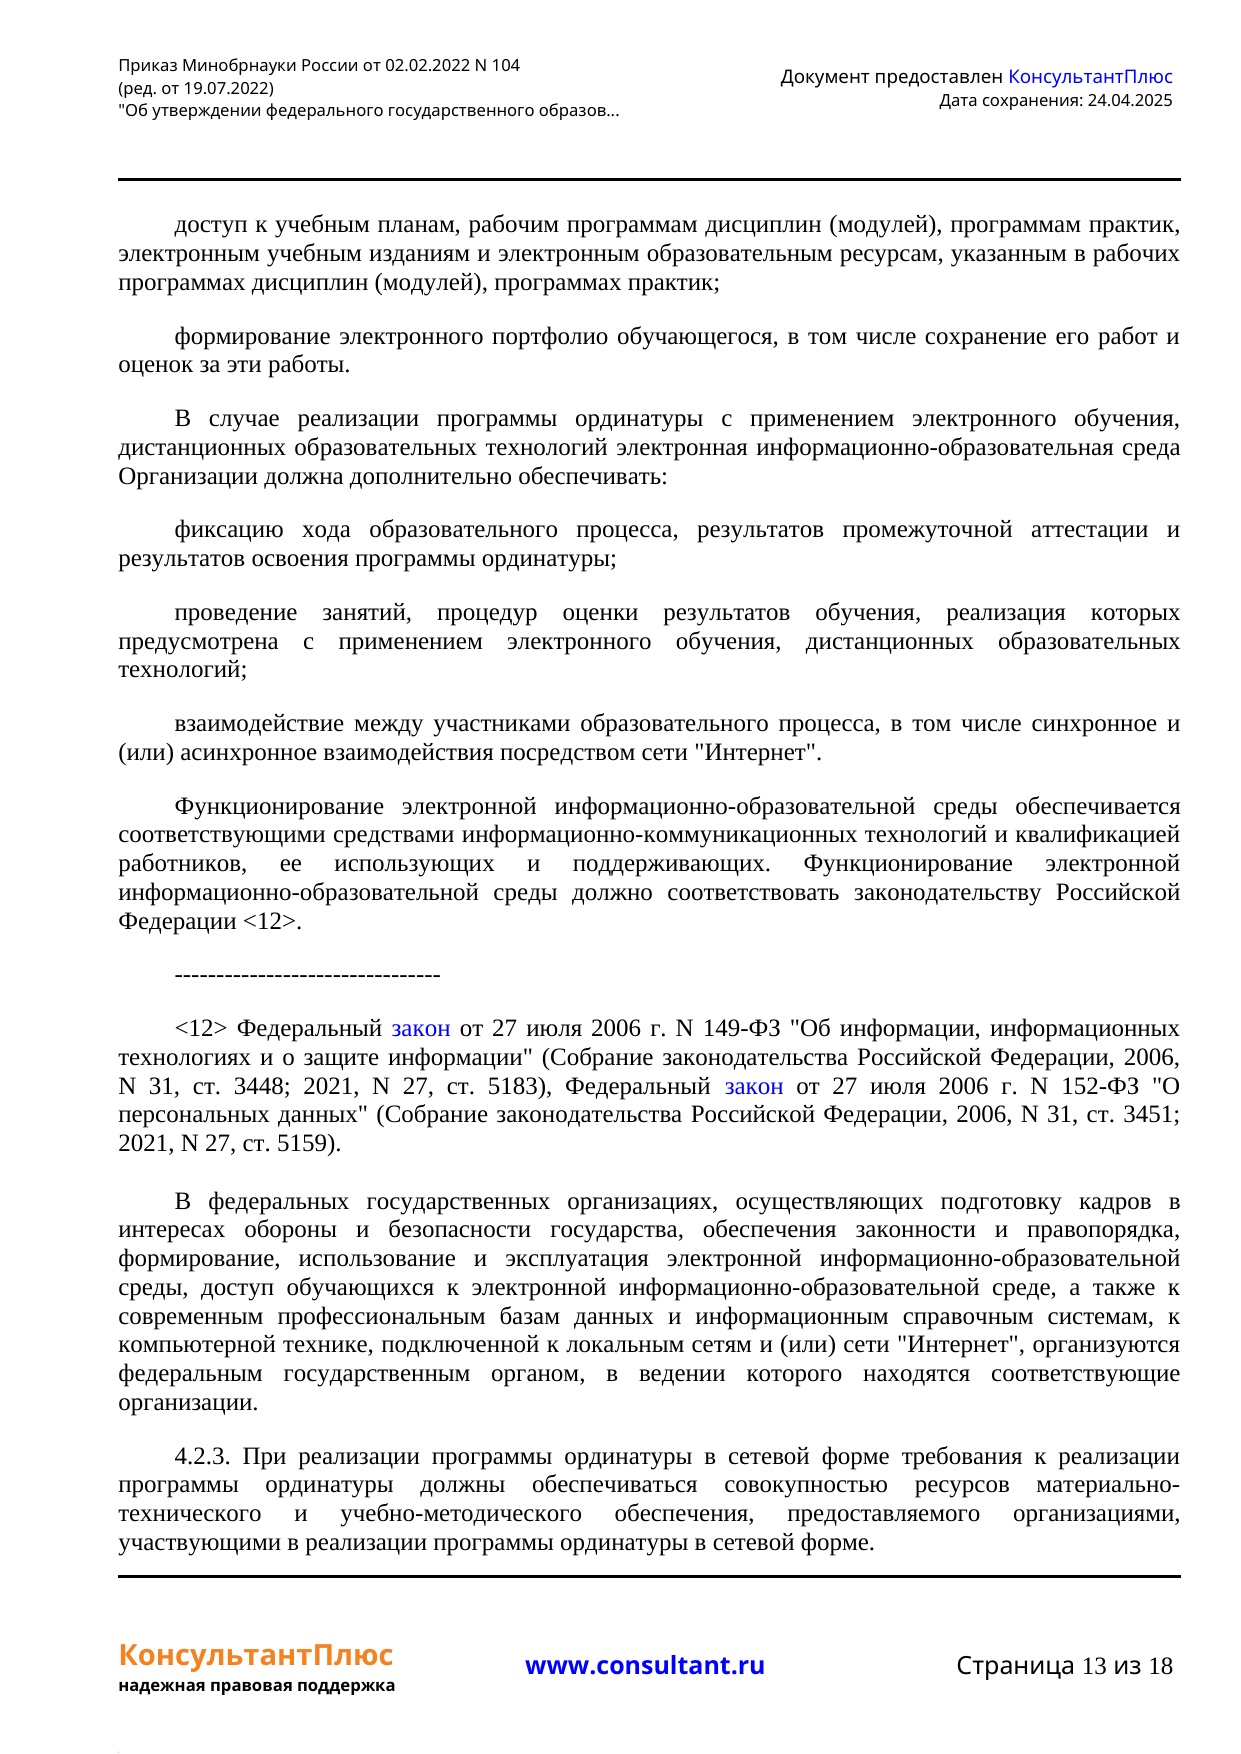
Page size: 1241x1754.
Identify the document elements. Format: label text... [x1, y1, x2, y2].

text формирование электронного портфолио обучающегося, в том числе сохранение его работ и оценок за эти работы. [118, 321, 1181, 378]
text 4.2.3. При реализации программы ординатуры в сетевой форме требования к реализации программы ординатуры должны обеспечиваться совокупностью ресурсов материально-технического и учебно-методического обеспечения, предоставляемого организациями, участвующими в реализации программы ординатуры в сетевой форме. [118, 1441, 1181, 1556]
text проведение занятий, процедур оценки результатов обучения, реализация которых предусмотрена с применением электронного обучения, дистанционных образовательных технологий; [118, 597, 1181, 683]
text взаимодействие между участниками образовательного процесса, в том числе синхронное и (или) асинхронное взаимодействия посредством сети "Интернет". [118, 708, 1181, 766]
text В федеральных государственных организациях, осуществляющих подготовку кадров в интересах обороны и безопасности государства, обеспечения законности и правопорядка, формирование, использование и эксплуатация электронной информационно-образовательной среды, доступ обучающихся к электронной информационно-образовательной среде, а также к современным профессиональным базам данных и информационным справочным системам, к компьютерной технике, подключенной к локальным сетям и (или) сети "Интернет", организуются федеральным государственным органом, в ведении которого находятся соответствующие организации. [118, 1186, 1181, 1416]
text -------------------------------- [118, 959, 1181, 988]
text <12> Федеральный закон от 27 июля 2006 г. N 149-ФЗ "Об информации, информационных технологиях и о защите информации" (Собрание законодательства Российской Федерации, 2006, N 31, ст. 3448; 2021, N 27, ст. 5183), Федеральный закон от 27 июля 2006 г. N 152-ФЗ "О персональных данных" (Собрание законодательства Российской Федерации, 2006, N 31, ст. 3451; 2021, N 27, ст. 5159). [118, 1013, 1181, 1157]
text доступ к учебным планам, рабочим программам дисциплин (модулей), программам практик, электронным учебным изданиям и электронным образовательным ресурсам, указанным в рабочих программах дисциплин (модулей), программах практик; [118, 209, 1181, 296]
text В случае реализации программы ординатуры с применением электронного обучения, дистанционных образовательных технологий электронная информационно-образовательная среда Организации должна дополнительно обеспечивать: [118, 403, 1181, 489]
text фиксацию хода образовательного процесса, результатов промежуточной аттестации и результатов освоения программы ординатуры; [118, 514, 1181, 572]
text Функционирование электронной информационно-образовательной среды обеспечивается соответствующими средствами информационно-коммуникационных технологий и квалификацией работников, ее использующих и поддерживающих. Функционирование электронной информационно-образовательной среды должно соответствовать законодательству Российской Федерации <12>. [118, 791, 1181, 934]
